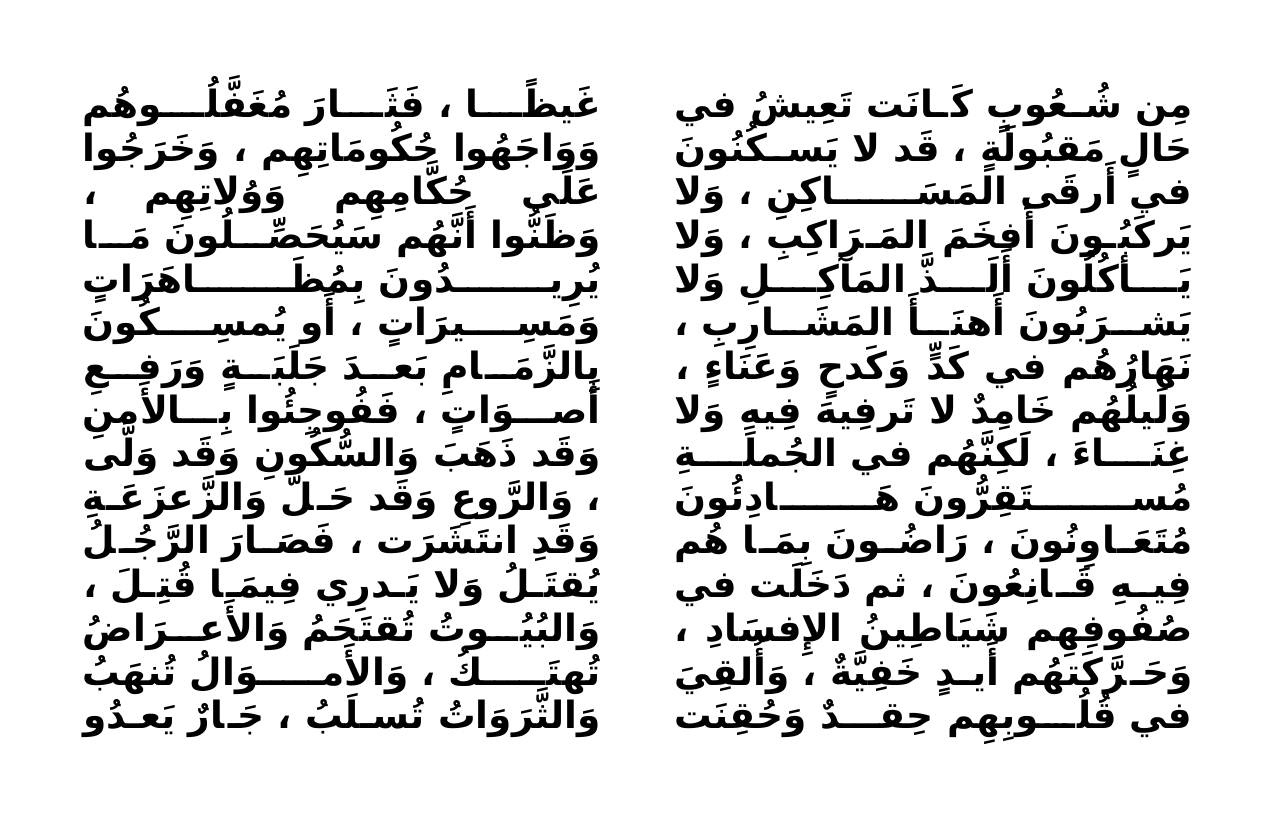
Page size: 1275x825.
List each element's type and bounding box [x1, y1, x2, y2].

text [674, 83, 1192, 737]
text [83, 83, 601, 737]
